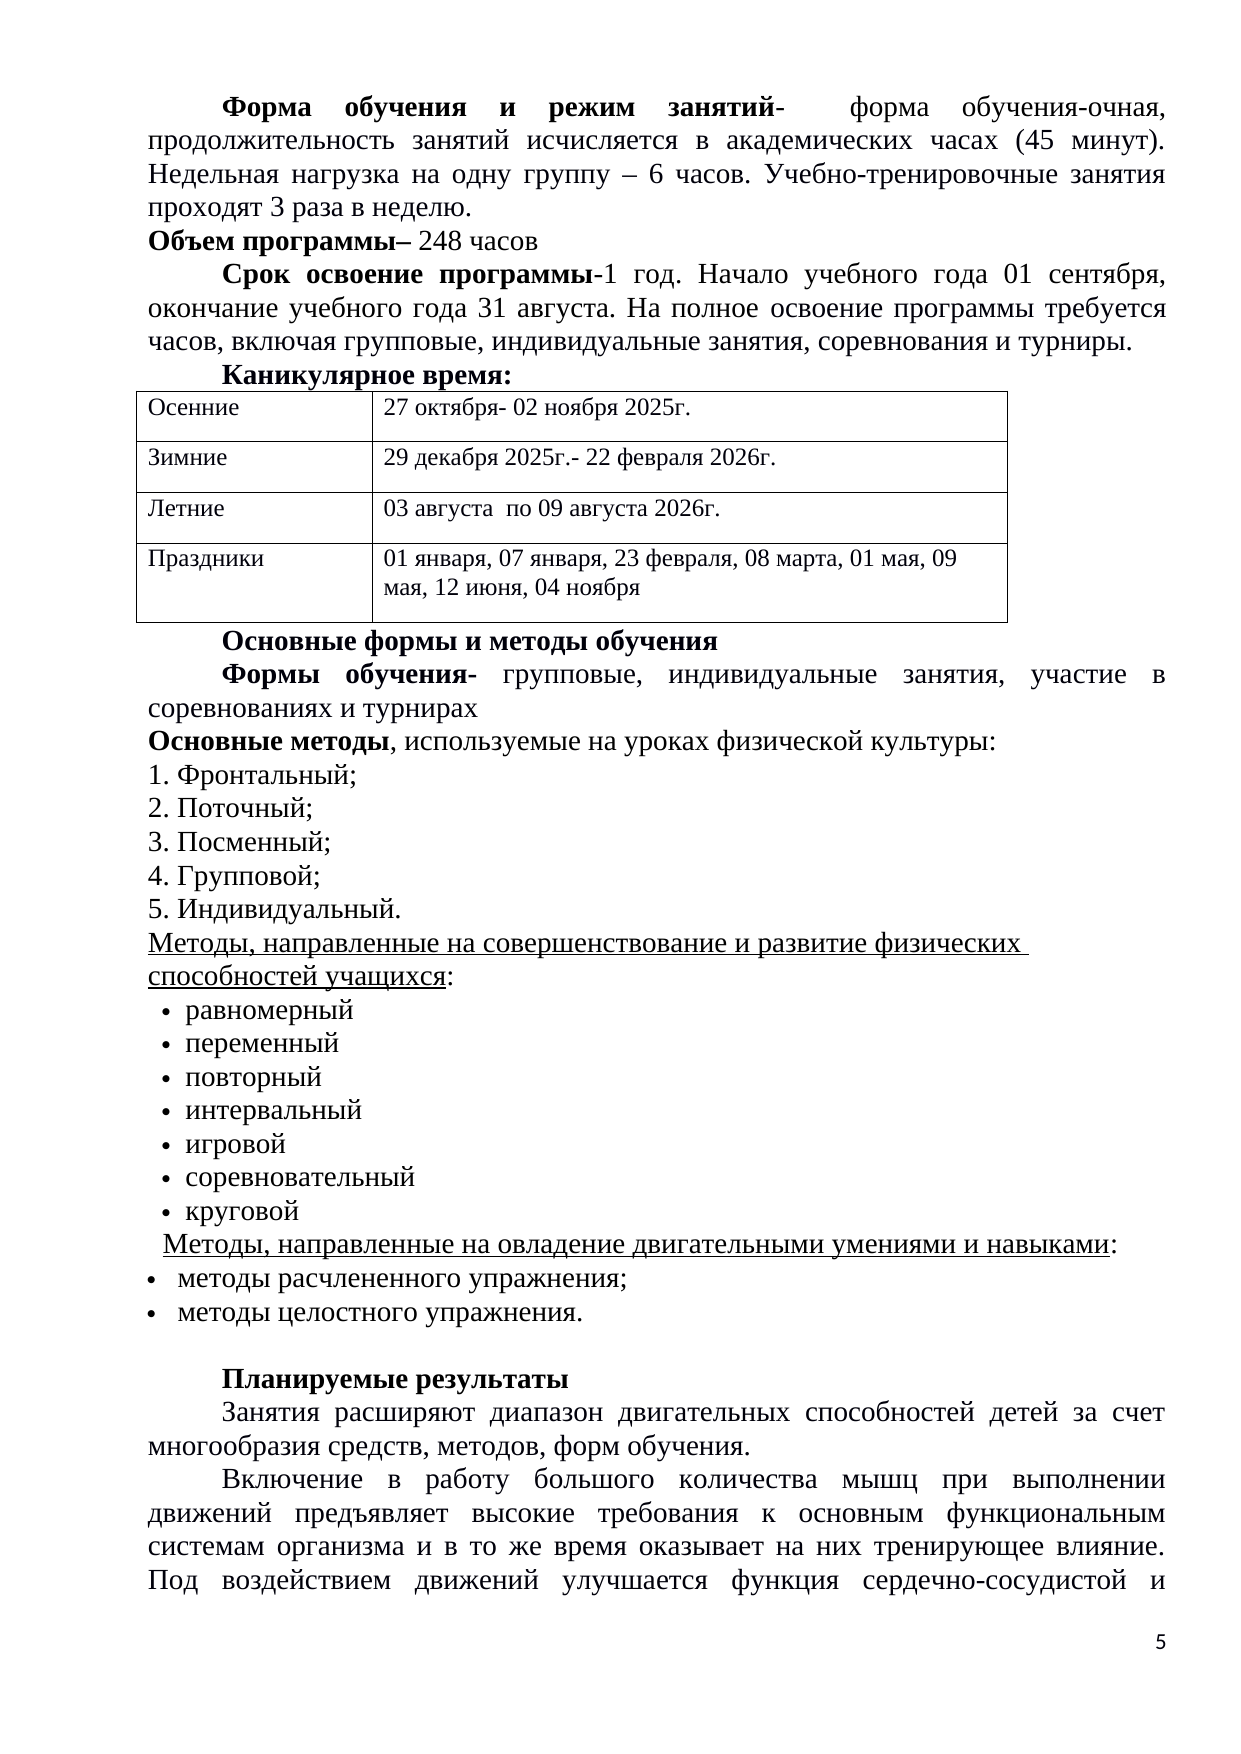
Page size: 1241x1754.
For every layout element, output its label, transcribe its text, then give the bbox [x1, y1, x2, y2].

list переменный [162, 1025, 1167, 1059]
text 1. Фронтальный; [148, 757, 1167, 791]
table_header Осенние [137, 392, 372, 441]
text Занятия расширяют диапазон двигательных способностей детей за счет многообразия средств, методов, форм обучения. [148, 1394, 1167, 1461]
text Методы, направленные на совершенствование и развитие физических способностей учащихся: [148, 925, 1167, 992]
list круговой [162, 1193, 1167, 1227]
text 4. Групповой; [148, 858, 1167, 891]
text Форма обучения и режим занятий- форма обучения-очная, продолжительность занятий исчисляется в академических часах (45 минут). Недельная нагрузка на одну группу – 6 часов. Учебно-тренировочные занятия проходят 3 раза в неделю. [148, 89, 1167, 223]
text Срок освоение программы-1 год. Начало учебного года 01 сентября, окончание учебного года 31 августа. На полное освоение программы требуется часов, включая групповые, индивидуальные занятия, соревнования и турниры. [148, 256, 1167, 357]
table_cell Летние [137, 493, 372, 542]
table_cell 29 декабря 2025г.- 22 февраля 2026г. [373, 442, 1007, 492]
text Объем программы– 248 часов [148, 223, 1167, 256]
list соревновательный [162, 1159, 1167, 1193]
list повторный [162, 1059, 1167, 1092]
table_header 27 октября- 02 ноября 2025г. [373, 392, 1007, 441]
table_cell 01 января, 07 января, 23 февраля, 08 марта, 01 мая, 09 мая, 12 июня, 04 ноября [373, 544, 1007, 622]
table_cell 03 августа по 09 августа 2026г. [373, 493, 1007, 542]
list интервальный [162, 1092, 1167, 1126]
text 3. Посменный; [148, 824, 1167, 858]
text 2. Поточный; [148, 791, 1167, 824]
text Формы обучения- групповые, индивидуальные занятия, участие в соревнованиях и турнирах [148, 656, 1167, 723]
list игровой [162, 1126, 1167, 1159]
text Основные формы и методы обучения [148, 623, 1167, 656]
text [148, 1461, 1167, 1596]
list методы расчлененного упражнения; [148, 1260, 1167, 1294]
list равномерный [162, 992, 1167, 1025]
table_cell Зимние [137, 442, 372, 492]
text 5. Индивидуальный. [148, 891, 1167, 925]
text Каникулярное время: [148, 357, 1167, 391]
list методы целостного упражнения. [148, 1294, 1167, 1327]
text Планируемые результаты [59, 1361, 1167, 1394]
table_cell Праздники [137, 544, 372, 622]
text Методы, направленные на овладение двигательными умениями и навыками: [162, 1227, 1167, 1260]
text Основные методы, используемые на уроках физической культуры: [148, 723, 1167, 757]
